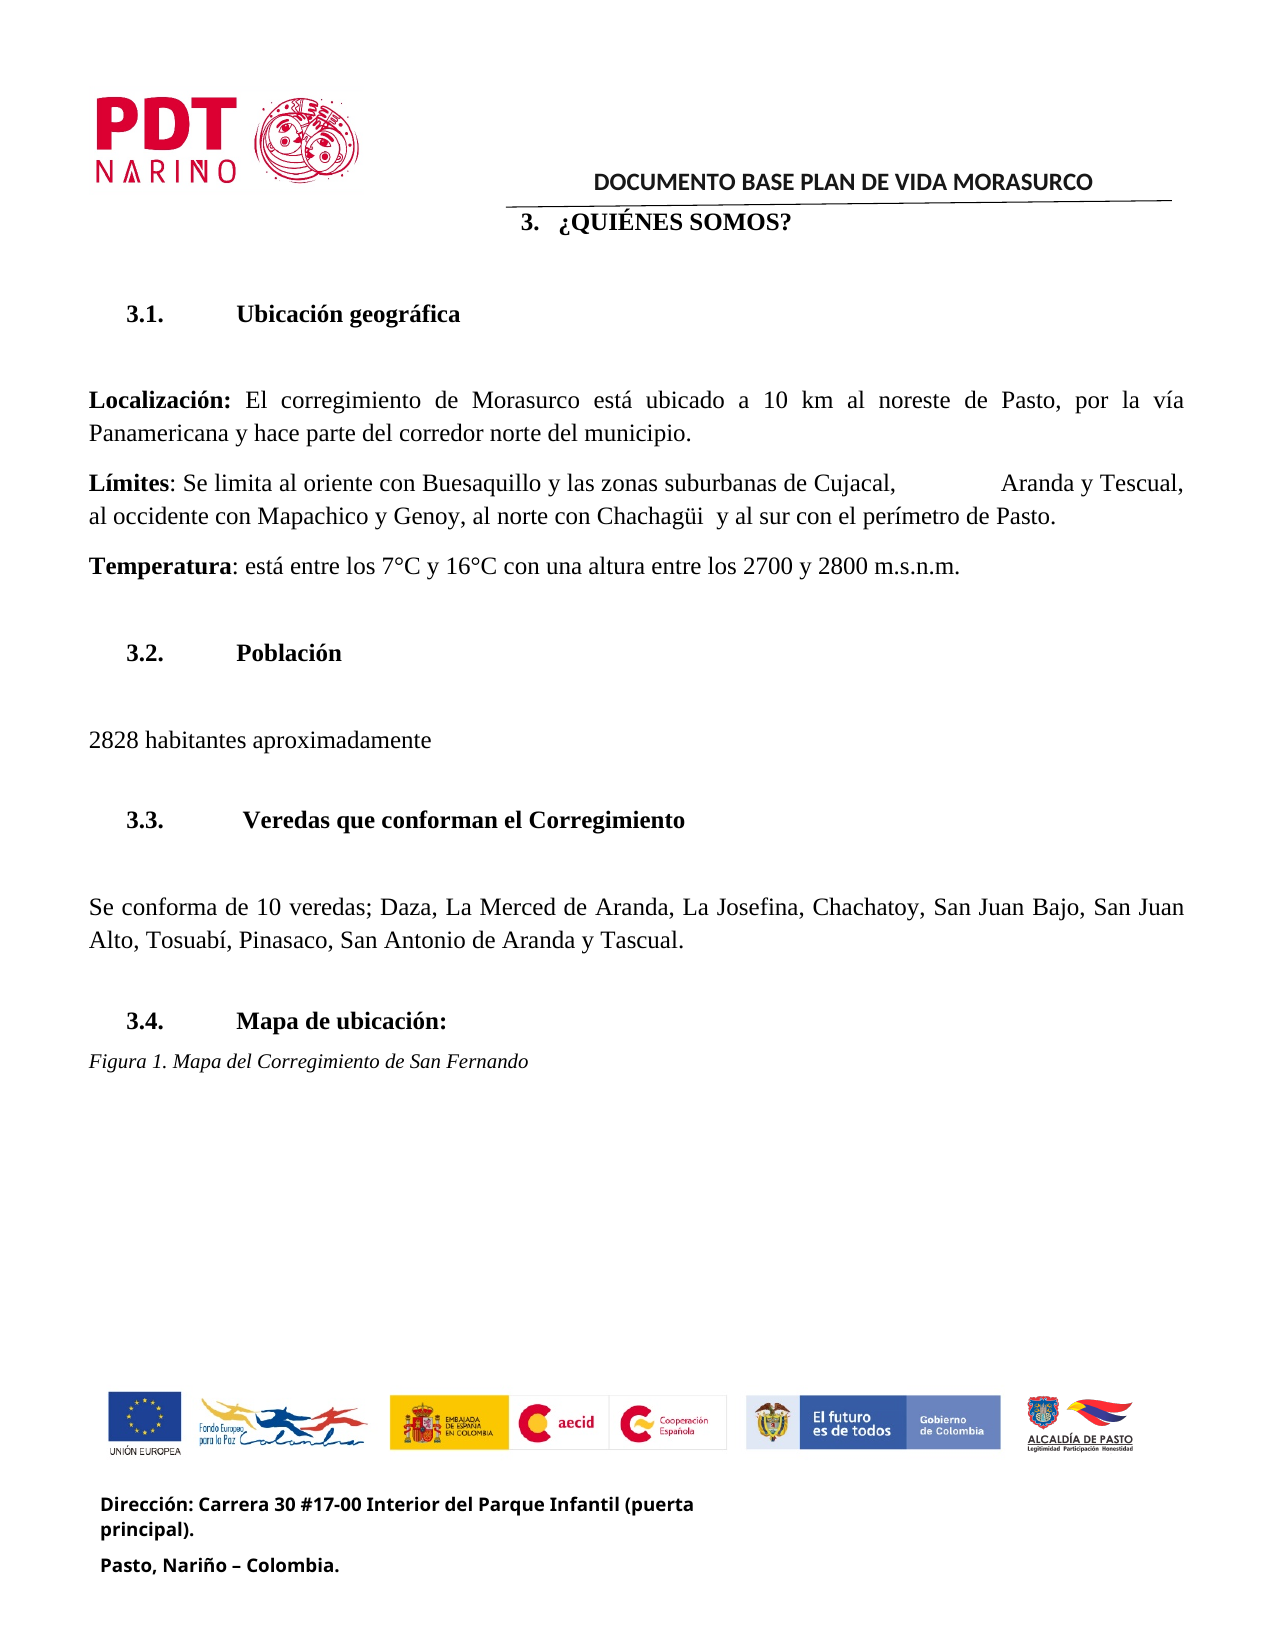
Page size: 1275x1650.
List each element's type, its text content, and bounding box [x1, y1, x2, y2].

subtitle Ubicación geográfica [126, 299, 1186, 327]
picture [81, 1373, 1173, 1487]
text Límites: Se limita al oriente con Buesaquillo y las zonas suburbanas de Cujacal, Aranda y Tescual, al occidente con Mapachico y Genoy, al norte con Chachagüi y al sur con el perímetro de Pasto. [89, 468, 1186, 530]
text 2828 habitantes aproximadamente [89, 725, 1186, 753]
text Temperatura: está entre los 7°C y 16°C con una altura entre los 2700 y 2800 m.s.n.m. [89, 551, 1186, 580]
subtitle ¿QUIÉNES SOMOS? [126, 207, 1186, 236]
picture [88, 86, 364, 195]
subtitle Mapa de ubicación: [126, 1006, 1186, 1034]
subtitle Veredas que conforman el Corregimiento [126, 805, 1186, 834]
subtitle Población [126, 638, 1186, 667]
text Se conforma de 10 veredas; Daza, La Merced de Aranda, La Josefina, Chachatoy, San Juan Bajo, San Juan Alto, Tosuabí, Pinasaco, San Antonio de Aranda y Tascual. [89, 892, 1186, 954]
text Figura 1. Mapa del Corregimiento de San Fernando [89, 1049, 1186, 1073]
text Localización: El corregimiento de Morasurco está ubicado a 10 km al noreste de Pasto, por la vía Panamericana y hace parte del corredor norte del municipio. [89, 386, 1186, 447]
